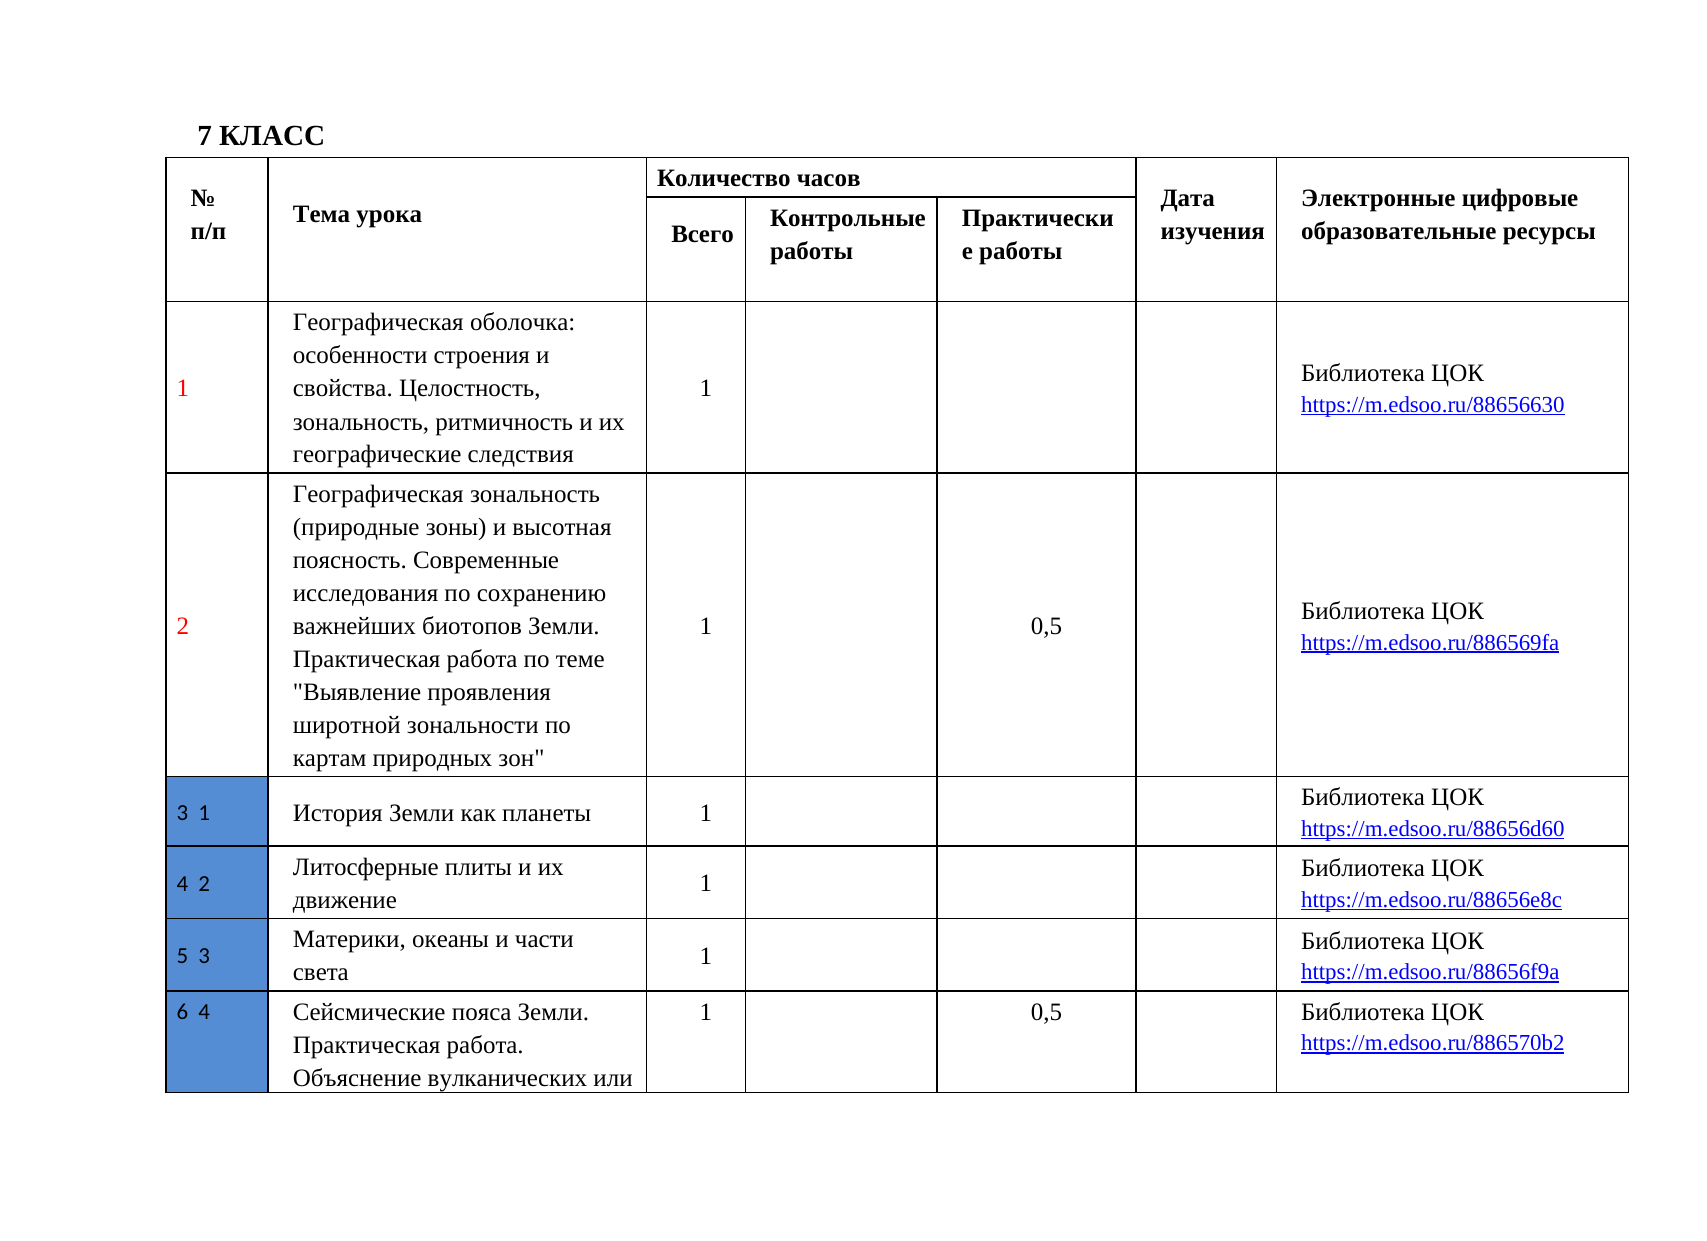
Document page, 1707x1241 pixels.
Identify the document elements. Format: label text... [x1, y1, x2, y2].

table_cell 1 [647, 302, 745, 472]
table_cell 0,5 [938, 992, 1135, 1092]
table_cell 5 3 [167, 919, 267, 990]
table_cell 1 [647, 919, 745, 990]
text 7 КЛАСС [190, 118, 1618, 152]
table_cell 1 [167, 302, 267, 472]
table_cell Библиотека ЦОК https://m.edsoo.ru/88656d60 [1277, 777, 1628, 845]
table_cell 4 2 [167, 847, 267, 918]
table_cell Библиотека ЦОК https://m.edsoo.ru/88656e8c [1277, 847, 1628, 918]
table_cell Библиотека ЦОК https://m.edsoo.ru/88656630 [1277, 302, 1628, 472]
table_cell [1277, 992, 1628, 1092]
table_cell [1137, 992, 1276, 1092]
table_cell [1137, 474, 1276, 776]
table_cell 1 [647, 474, 745, 776]
table_cell [1137, 302, 1276, 472]
table_cell Географическая оболочка: особенности строения и свойства. Целостность, зональность, ритмичность и их географические следствия [269, 302, 646, 472]
table_header № п/п [167, 158, 267, 301]
table_cell [938, 847, 1135, 918]
table_cell 1 [647, 847, 745, 918]
table_cell Контрольные работы [746, 198, 936, 301]
table_cell 1 [647, 777, 745, 845]
table_header Дата изучения [1137, 158, 1276, 301]
table_cell Библиотека ЦОК https://m.edsoo.ru/886569fa [1277, 474, 1628, 776]
table_cell Практические работы [938, 198, 1135, 301]
table_cell [1137, 777, 1276, 845]
table_cell [938, 777, 1135, 845]
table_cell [269, 992, 646, 1092]
table_cell [746, 847, 936, 918]
table_cell [938, 919, 1135, 990]
table_cell Литосферные плиты и их движение [269, 847, 646, 918]
table_cell [746, 302, 936, 472]
table_header Количество часов [647, 158, 1135, 196]
table_cell Материки, океаны и части света [269, 919, 646, 990]
table_cell [746, 474, 936, 776]
table_header Электронные цифровые образовательные ресурсы [1277, 158, 1628, 301]
table_cell 0,5 [938, 474, 1135, 776]
table_cell Географическая зональность (природные зоны) и высотная поясность. Современные исследования по сохранению важнейших биотопов Земли. Практическая работа по теме "Выявление проявления широтной зональности по картам природных зон" [269, 474, 646, 776]
table_cell [1137, 847, 1276, 918]
table_cell [1137, 919, 1276, 990]
table_cell 3 1 [167, 777, 267, 845]
table_cell [746, 919, 936, 990]
table_header Тема урока [269, 158, 646, 301]
table_cell 6 4 [167, 992, 267, 1092]
table_cell История Земли как планеты [269, 777, 646, 845]
table_cell [938, 302, 1135, 472]
table_cell 2 [167, 474, 267, 776]
table_cell [746, 777, 936, 845]
table_cell Библиотека ЦОК https://m.edsoo.ru/88656f9a [1277, 919, 1628, 990]
table_cell 1 [647, 992, 745, 1092]
table_cell [746, 992, 936, 1092]
table_cell Всего [647, 198, 745, 301]
